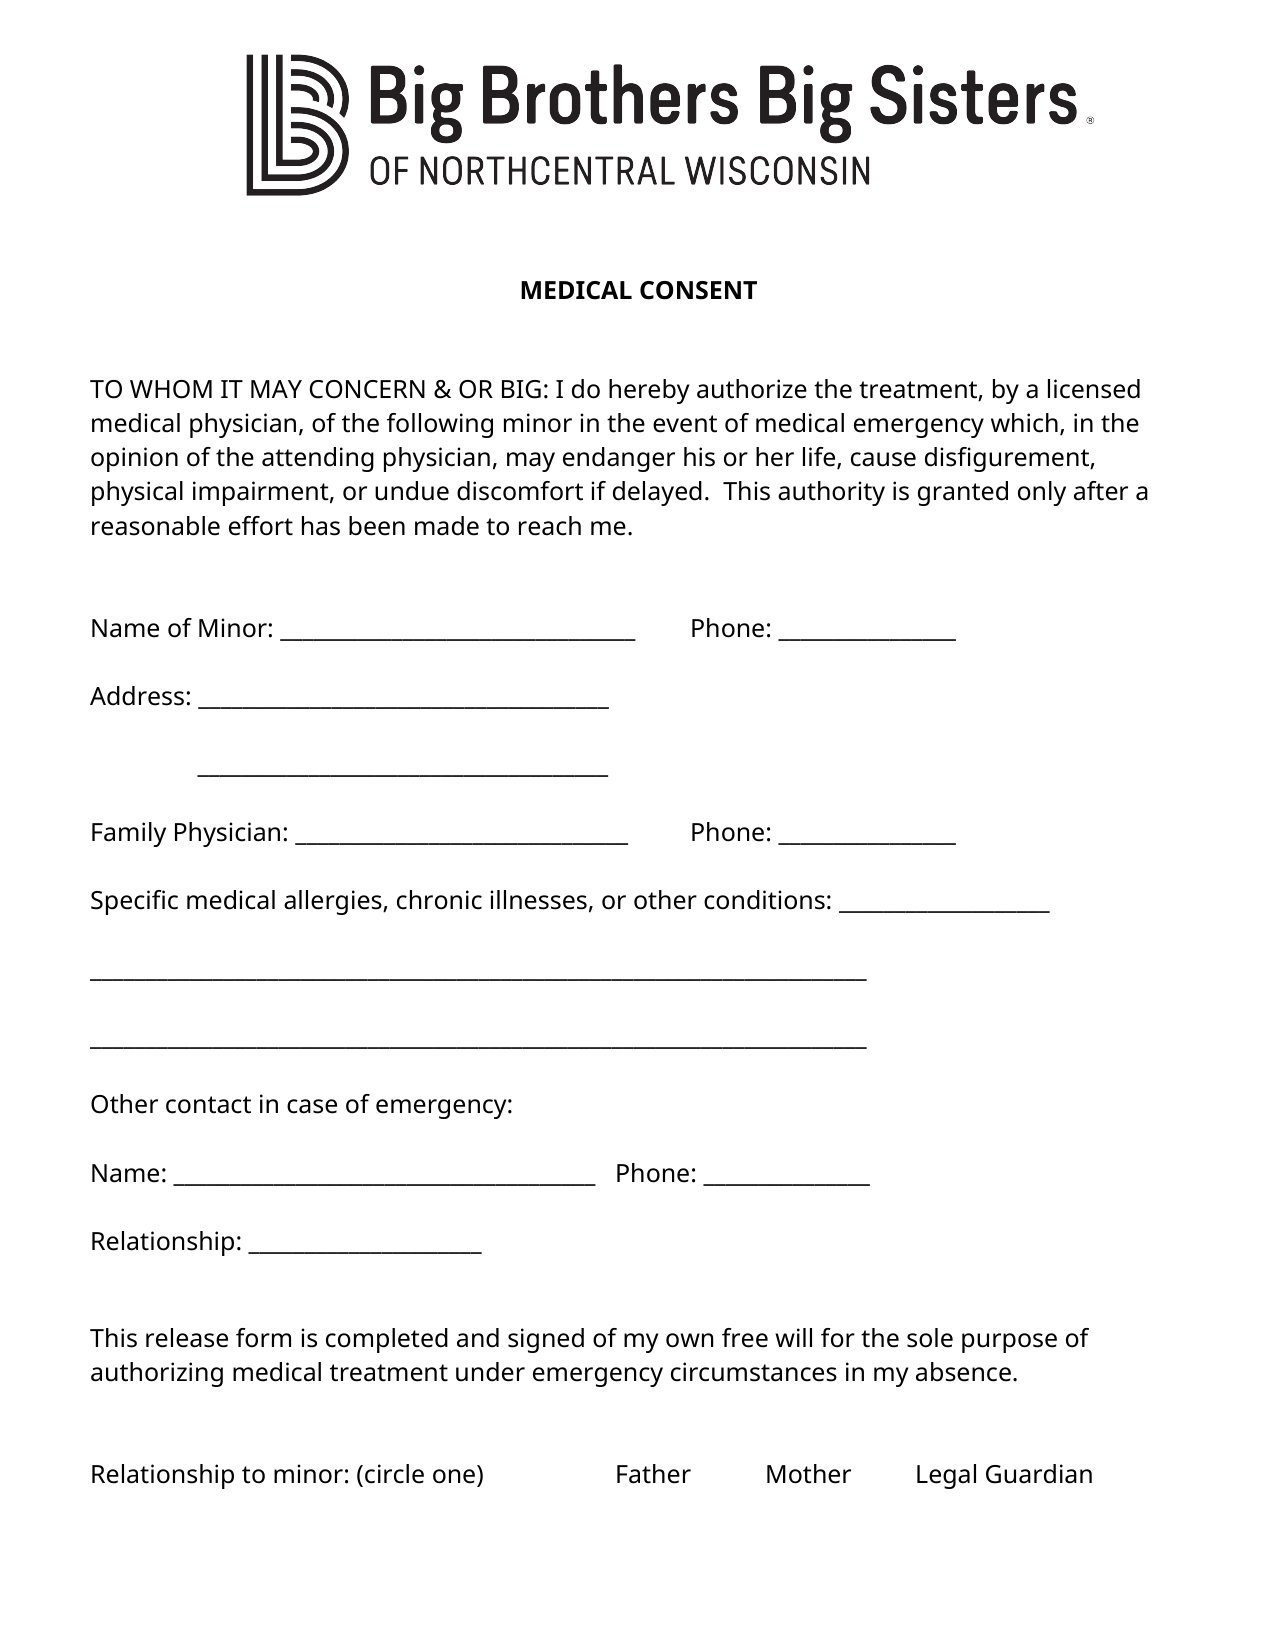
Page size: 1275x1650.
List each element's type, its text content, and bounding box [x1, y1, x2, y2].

text Relationship to minor: (circle one) Father Mother Legal Guardian [90, 1457, 1185, 1491]
picture [225, 33, 1119, 217]
text Specific medical allergies, chronic illnesses, or other conditions: ___________________ [90, 883, 1185, 917]
text MEDICAL CONSENT [90, 272, 1187, 307]
text This release form is completed and signed of my own free will for the sole purpose of authorizing medical treatment under emergency circumstances in my absence. [90, 1320, 1185, 1388]
text _____________________________________ [90, 747, 1185, 781]
text Name: ______________________________________ Phone: _______________ [90, 1155, 1185, 1189]
text TO WHOM IT MAY CONCERN & OR BIG: I do hereby authorize the treatment, by a licensed medical physician, of the following minor in the event of medical emergency which, in the opinion of the attending physician, may endanger his or her life, cause disfigurement, physical impairment, or undue discomfort if delayed. This authority is granted only after a reasonable effort has been made to reach me. [90, 372, 1185, 542]
text Other contact in case of emergency: [90, 1087, 1185, 1121]
text ______________________________________________________________________ [90, 1019, 1185, 1053]
text Address: _____________________________________ [90, 678, 1185, 712]
text Relationship: _____________________ [90, 1223, 1185, 1257]
text ______________________________________________________________________ [90, 951, 1185, 985]
text Family Physician: ______________________________ Phone: ________________ [90, 815, 1185, 849]
text Name of Minor: ________________________________ Phone: ________________ [90, 610, 1185, 644]
